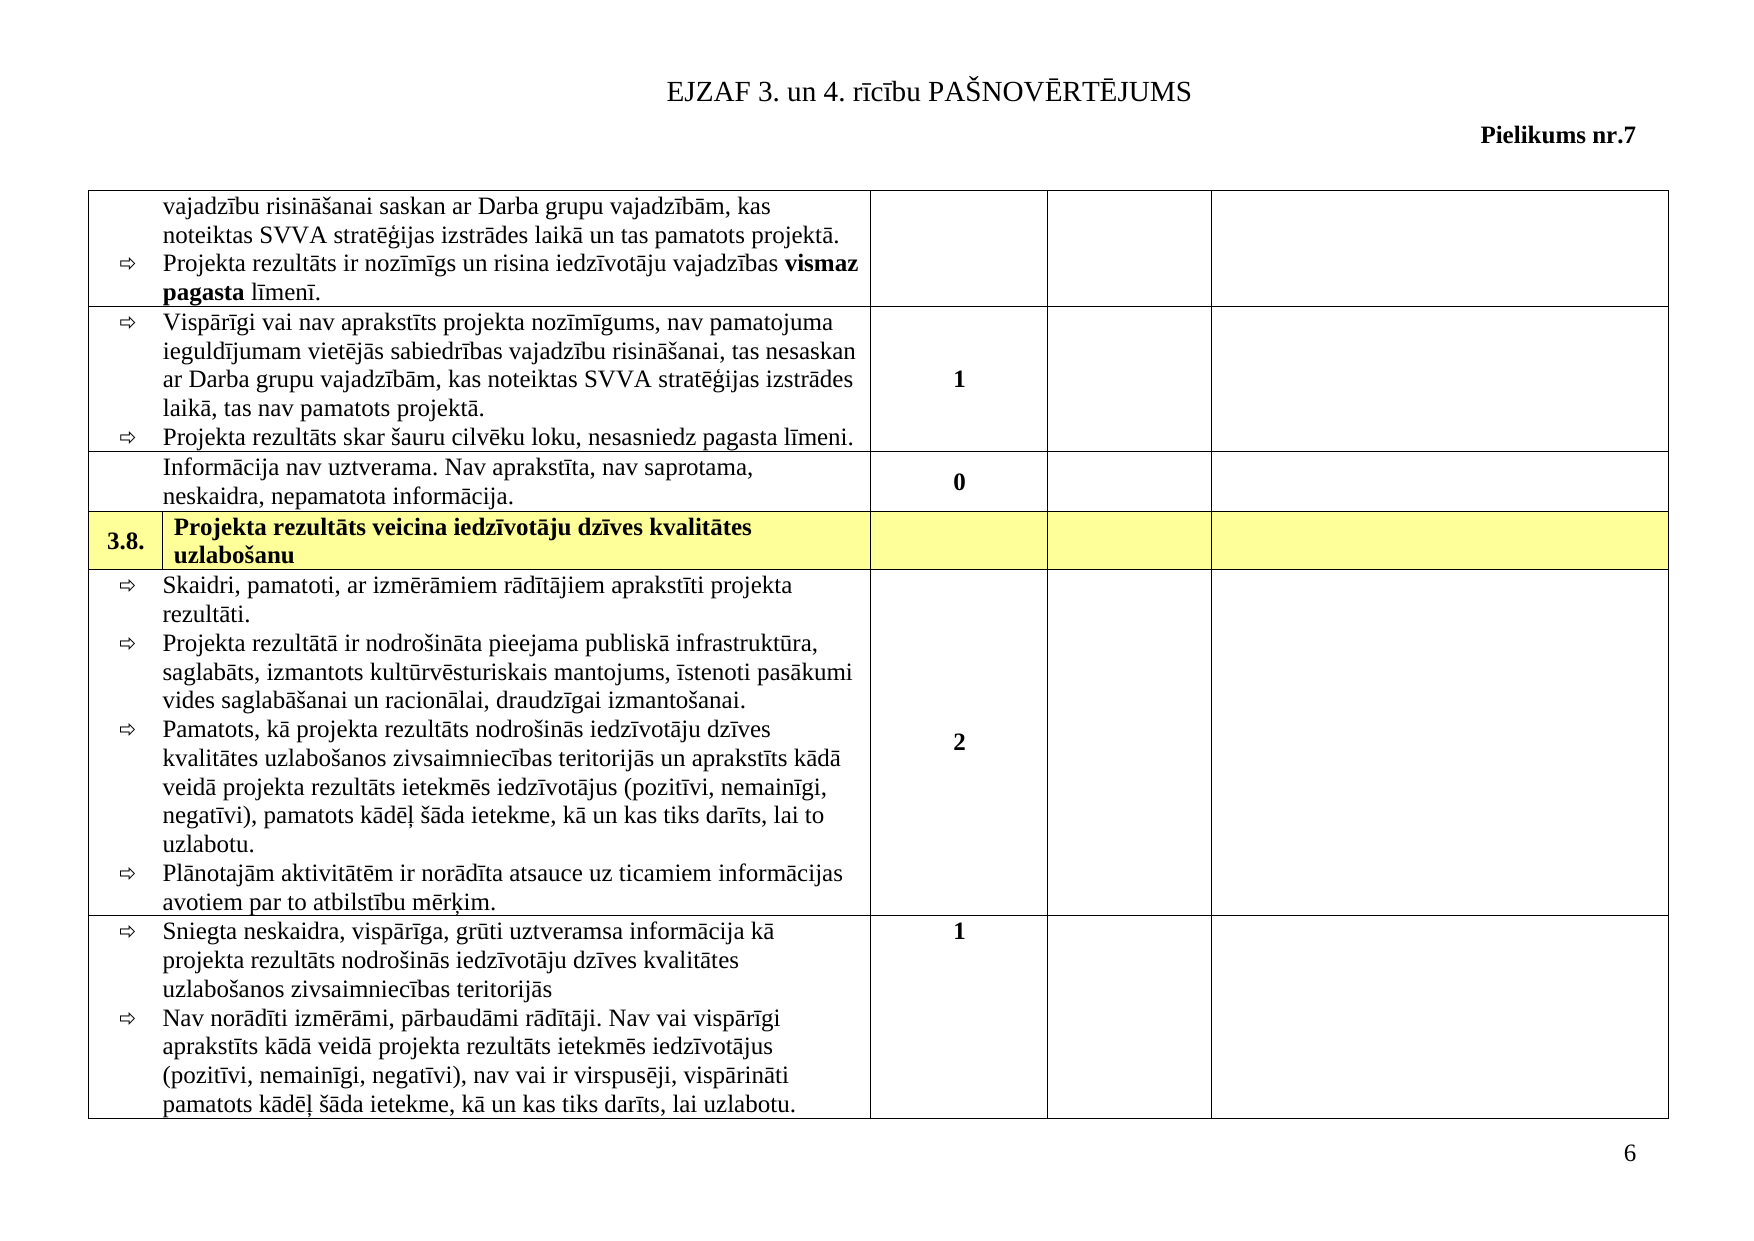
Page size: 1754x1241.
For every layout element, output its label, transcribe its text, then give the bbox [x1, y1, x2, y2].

table_cell [1048, 570, 1211, 915]
table_cell 3.8. [89, 512, 162, 569]
table_cell [871, 512, 1047, 569]
table_cell [1048, 512, 1211, 569]
table_cell Projekta rezultāts veicina iedzīvotāju dzīves kvalitātes uzlabošanu [163, 512, 870, 569]
table_cell [1212, 512, 1668, 569]
table_cell [1048, 191, 1211, 306]
table_cell Informācija nav uztverama. Nav aprakstīta, nav saprotama, neskaidra, nepamatota informācija. [89, 452, 870, 511]
table_cell [1212, 452, 1668, 511]
table_cell [1212, 916, 1668, 1118]
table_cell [89, 916, 870, 1118]
table_cell [1048, 307, 1211, 451]
table_cell [1212, 191, 1668, 306]
table_cell 1 [871, 307, 1047, 451]
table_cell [89, 191, 870, 306]
table_cell Skaidri, pamatoti, ar izmērāmiem rādītājiem aprakstīti projekta rezultāti. Projekta rezultātā ir nodrošināta pieejama publiskā infrastruktūra, saglabāts, izmantots kultūrvēsturiskais mantojums, īstenoti pasākumi vides saglabāšanai un racionālai, draudzīgai izmantošanai. Pamatots, kā projekta rezultāts nodrošinās iedzīvotāju dzīves kvalitātes uzlabošanos zivsaimniecības teritorijās un aprakstīts kādā veidā projekta rezultāts ietekmēs iedzīvotājus (pozitīvi, nemainīgi, negatīvi), pamatots kādēļ šāda ietekme, kā un kas tiks darīts, lai to uzlabotu. Plānotajām aktivitātēm ir norādīta atsauce uz ticamiem informācijas avotiem par to atbilstību mērķim. [89, 570, 870, 915]
table_cell 2 [871, 570, 1047, 915]
table_cell [1212, 307, 1668, 451]
table_cell Vispārīgi vai nav aprakstīts projekta nozīmīgums, nav pamatojuma ieguldījumam vietējās sabiedrības vajadzību risināšanai, tas nesaskan ar Darba grupu vajadzībām, kas noteiktas SVVA stratēģijas izstrādes laikā, tas nav pamatots projektā. Projekta rezultāts skar šauru cilvēku loku, nesasniedz pagasta līmeni. [89, 307, 870, 451]
table_cell [1048, 916, 1211, 1118]
table_cell 0 [871, 452, 1047, 511]
table_cell 2 [871, 191, 1047, 306]
table_cell 1 [871, 916, 1047, 1118]
table_cell [1212, 570, 1668, 915]
table_cell [1048, 452, 1211, 511]
